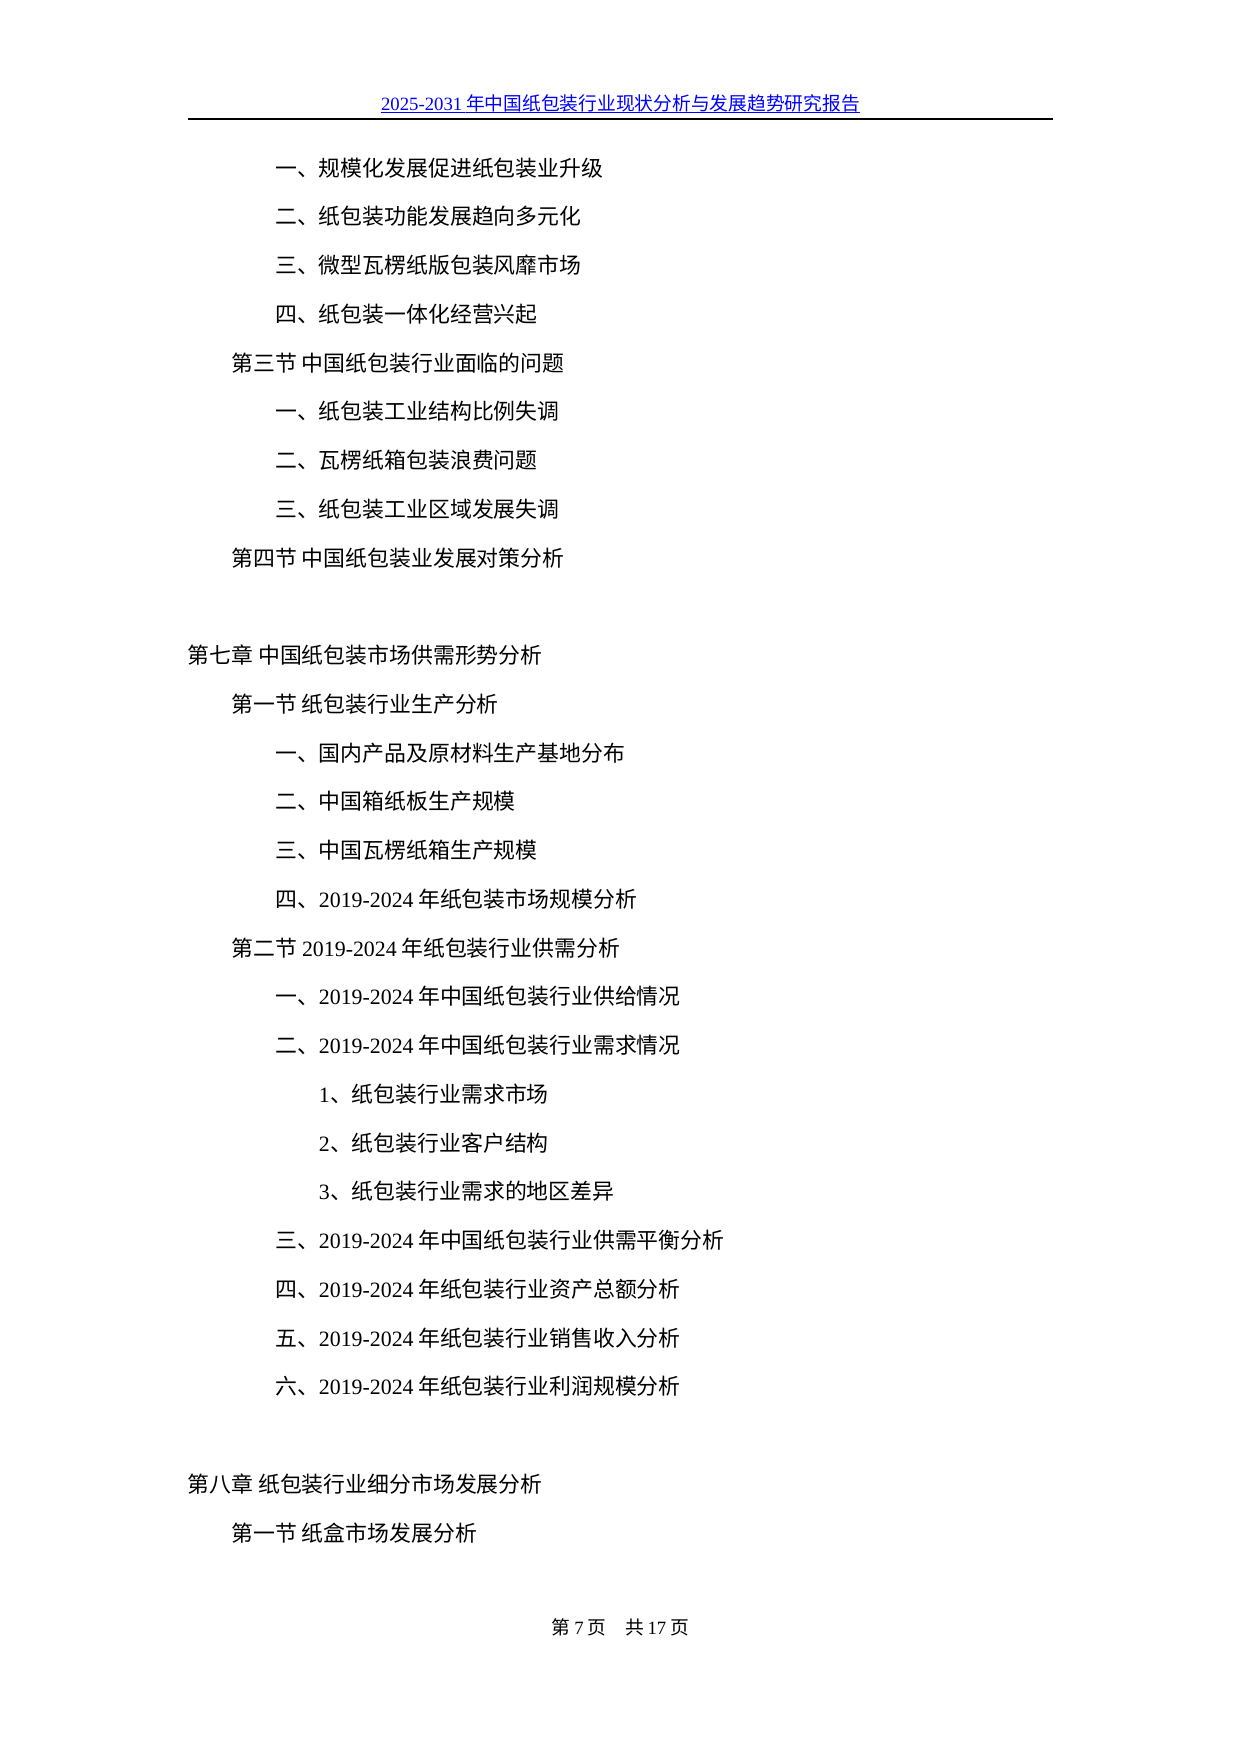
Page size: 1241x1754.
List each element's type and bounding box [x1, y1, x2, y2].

text [187, 150, 1053, 1548]
